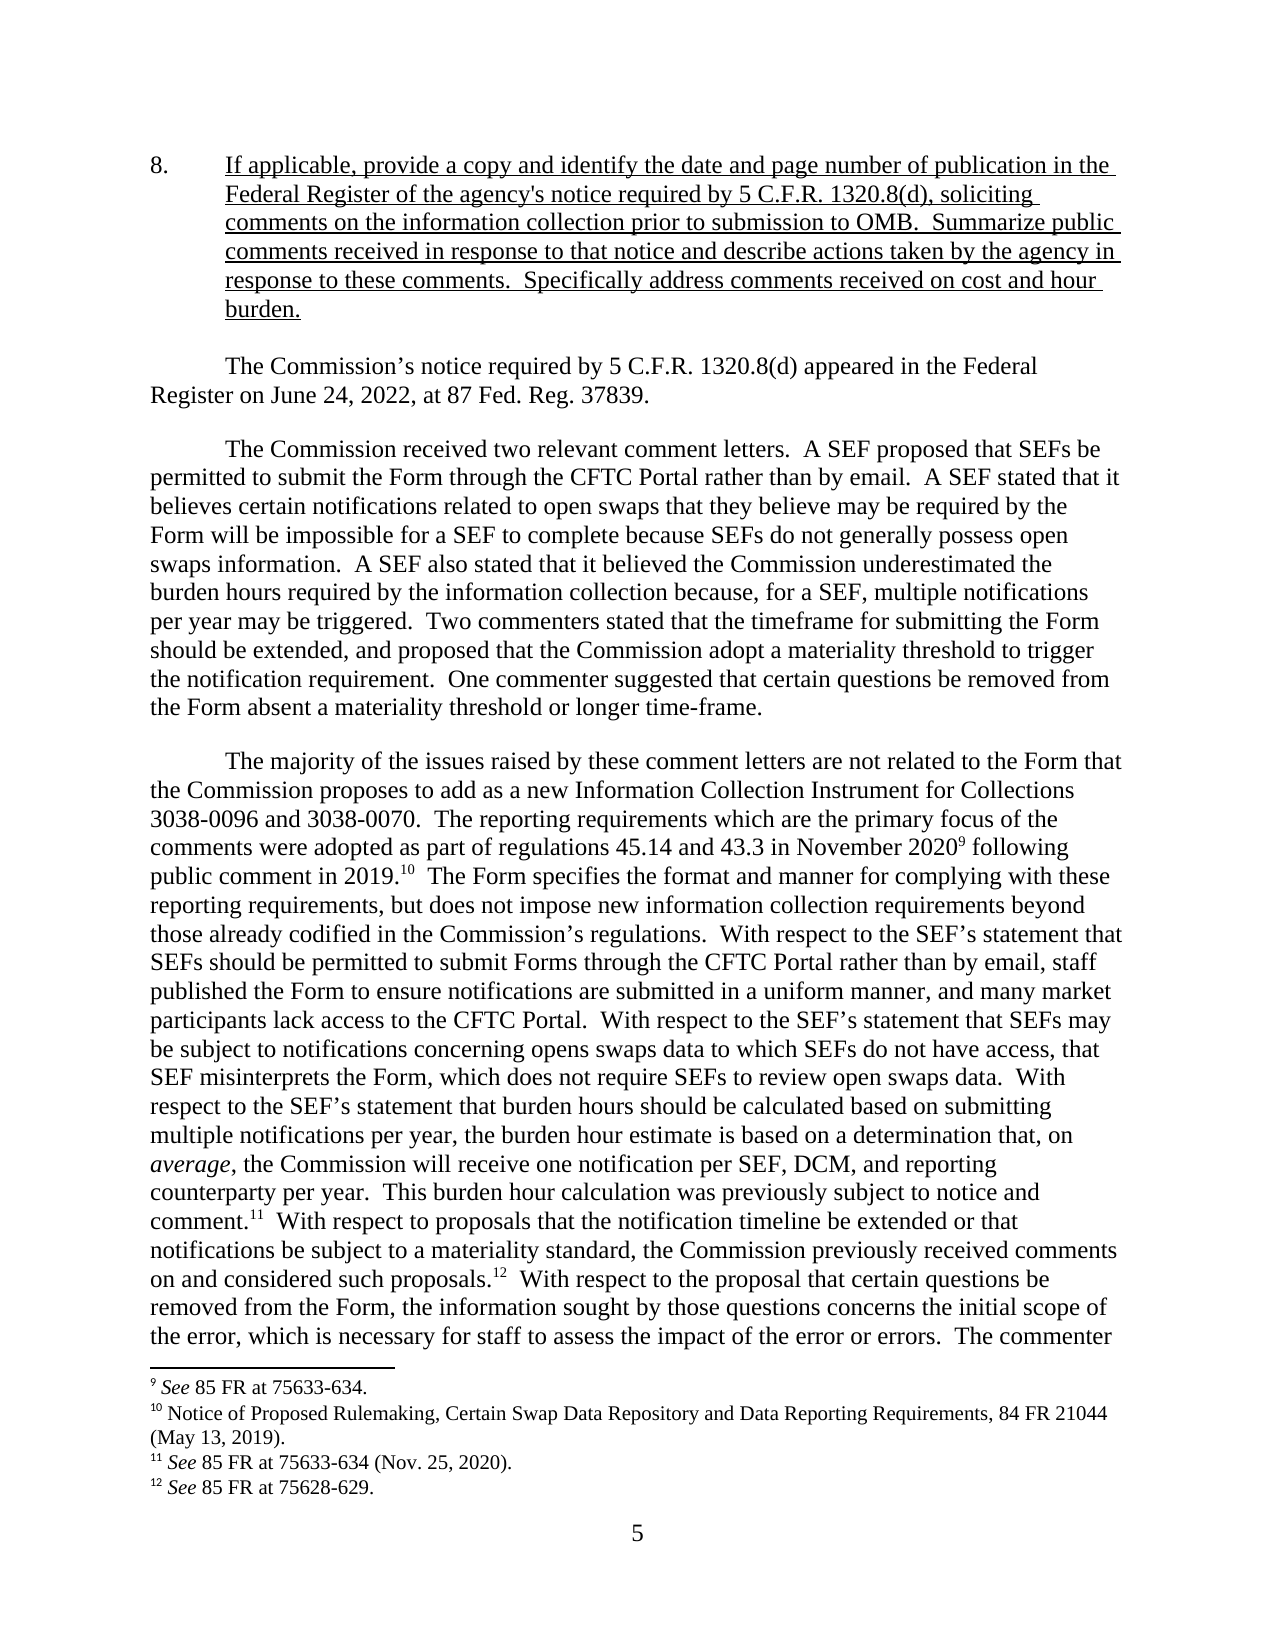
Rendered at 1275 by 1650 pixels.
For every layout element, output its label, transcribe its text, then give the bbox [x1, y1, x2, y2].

text 8. If applicable, provide a copy and identify the date and page number of publication in the Federal Register of the agency's notice required by 5 C.F.R. 1320.8(d), soliciting comments on the information collection prior to submission to OMB. Summarize public comments received in response to that notice and describe actions taken by the agency in response to these comments. Specifically address comments received on cost and hour burden. [150, 150, 1125, 322]
text The Commission received two relevant comment letters. A SEF proposed that SEFs be permitted to submit the Form through the CFTC Portal rather than by email. A SEF stated that it believes certain notifications related to open swaps that they believe may be required by the Form will be impossible for a SEF to complete because SEFs do not generally possess open swaps information. A SEF also stated that it believed the Commission underestimated the burden hours required by the information collection because, for a SEF, multiple notifications per year may be triggered. Two commenters stated that the timeframe for submitting the Form should be extended, and proposed that the Commission adopt a materiality threshold to trigger the notification requirement. One commenter suggested that certain questions be removed from the Form absent a materiality threshold or longer time-frame. [150, 434, 1125, 721]
text The Commission’s notice required by 5 C.F.R. 1320.8(d) appeared in the Federal Register on June 24, 2022, at 87 Fed. Reg. 37839. [150, 351, 1125, 409]
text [150, 746, 1125, 1350]
